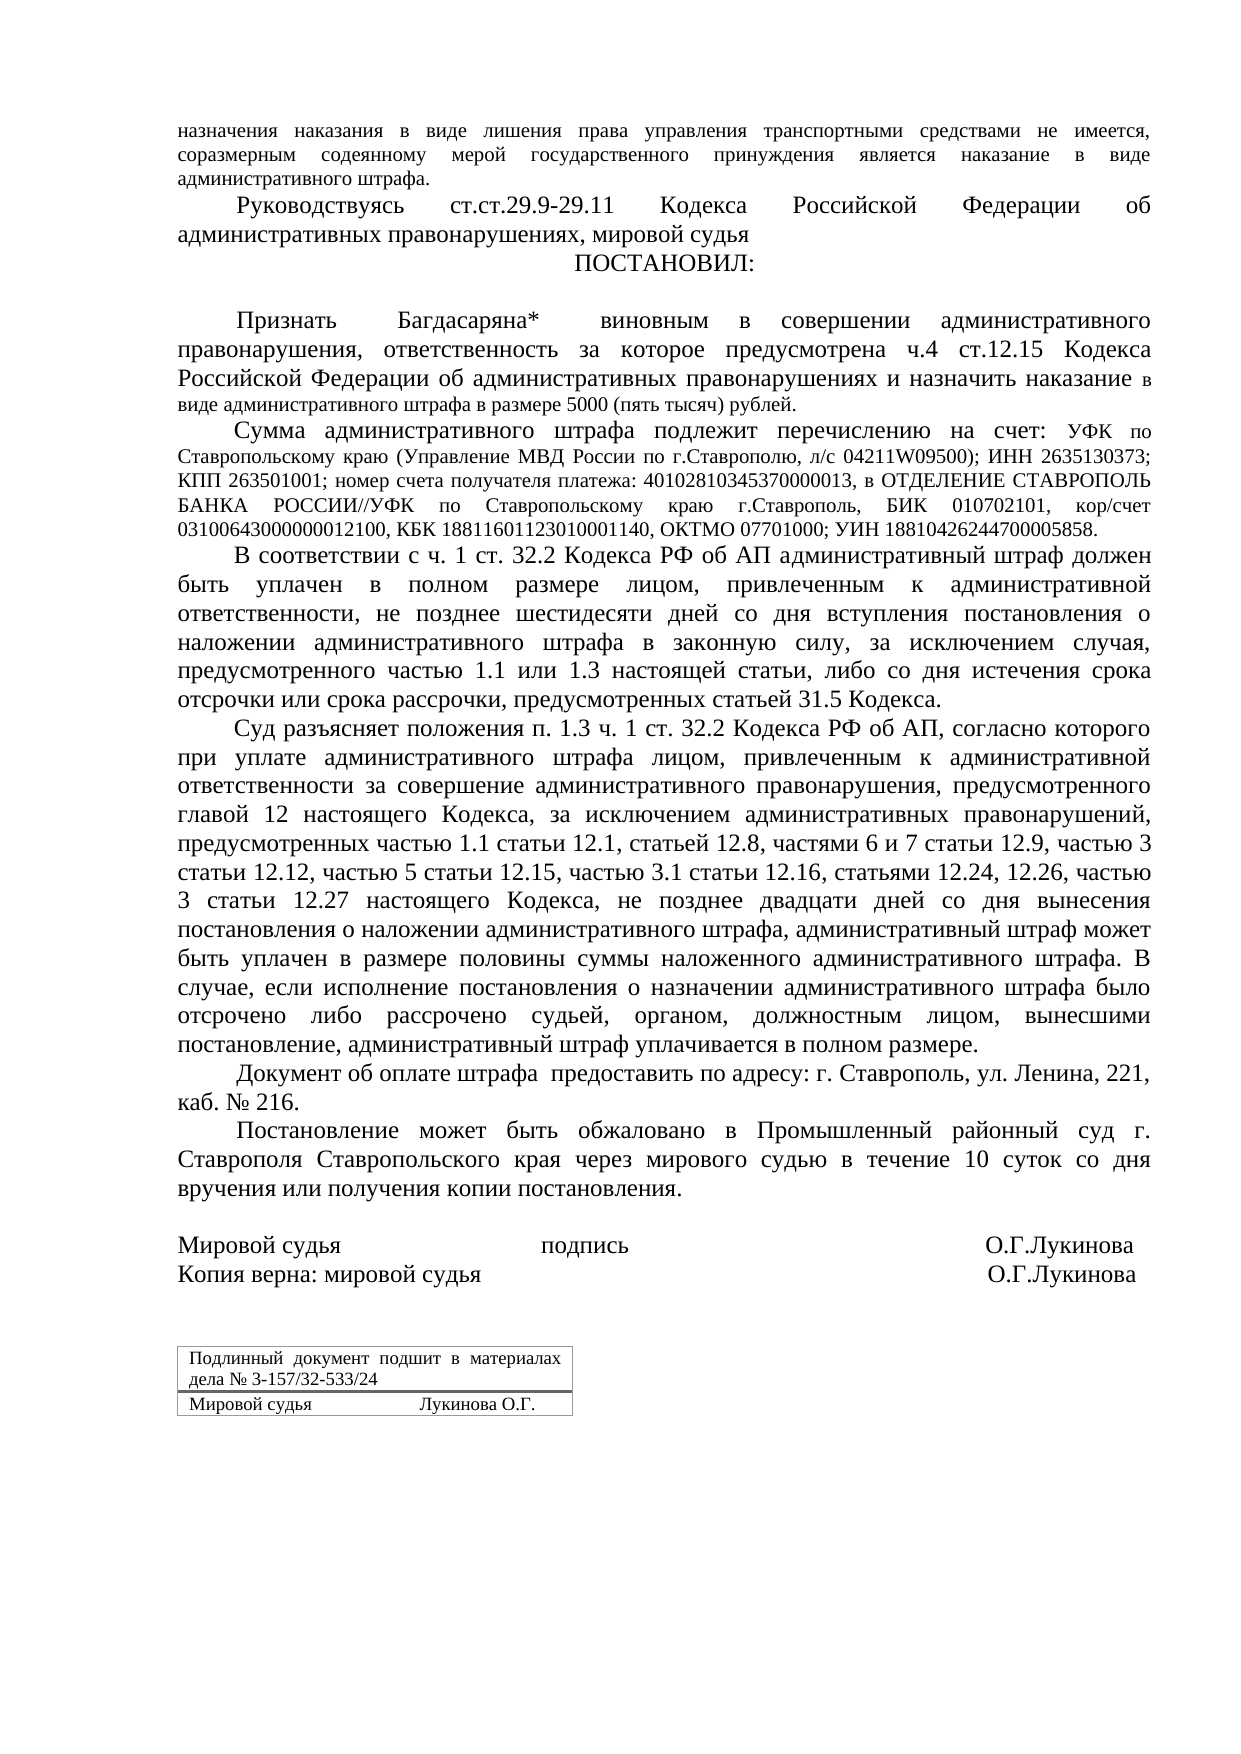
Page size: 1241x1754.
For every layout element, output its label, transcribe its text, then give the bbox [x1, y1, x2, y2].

text ПОСТАНОВИЛ: [177, 248, 1152, 277]
text В соответствии с ч. 1 ст. 32.2 Кодекса РФ об АП административный штраф должен быть уплачен в полном размере лицом, привлеченным к административной ответственности, не позднее шестидесяти дней со дня вступления постановления о наложении административного штрафа в законную силу, за исключением случая, предусмотренного частью 1.1 или 1.3 настоящей статьи, либо со дня истечения срока отсрочки или срока рассрочки, предусмотренных статьей 31.5 Кодекса. [177, 541, 1152, 713]
text Сумма административного штрафа подлежит перечислению на счет: УФК по Ставропольскому краю (Управление МВД России по г.Ставрополю, л/с 04211W09500); ИНН 2635130373; КПП 263501001; номер счета получателя платежа: 40102810345370000013, в ОТДЕЛЕНИЕ СТАВРОПОЛЬ БАНКА РОССИИ//УФК по Ставропольскому краю г.Ставрополь, БИК 010702101, кор/счет 03100643000000012100, КБК 18811601123010001140, ОКТМО 07701000; УИН 18810426244700005858. [177, 416, 1152, 541]
text Руководствуясь ст.ст.29.9-29.11 Кодекса Российской Федерации об административных правонарушениях, мировой судья [177, 190, 1152, 248]
text Постановление может быть обжаловано в Промышленный районный суд г. Ставрополя Ставропольского края через мирового судью в течение 10 суток со дня вручения или получения копии постановления. [177, 1116, 1152, 1202]
table_header Подлинный документ подшит в материалах дела № 3-157/32-533/24 [178, 1347, 572, 1390]
text Документ об оплате штрафа предоставить по адресу: г. Ставрополь, ул. Ленина, 221, каб. № 216. [177, 1058, 1152, 1116]
text Признать Багдасаряна* виновным в совершении административного правонарушения, ответственность за которое предусмотрена ч.4 ст.12.15 Кодекса Российской Федерации об административных правонарушениях и назначить наказание в виде административного штрафа в размере 5000 (пять тысяч) рублей. [177, 305, 1152, 416]
text Суд разъясняет положения п. 1.3 ч. 1 ст. 32.2 Кодекса РФ об АП, согласно которого при уплате административного штрафа лицом, привлеченным к административной ответственности за совершение административного правонарушения, предусмотренного главой 12 настоящего Кодекса, за исключением административных правонарушений, предусмотренных частью 1.1 статьи 12.1, статьей 12.8, частями 6 и 7 статьи 12.9, частью 3 статьи 12.12, частью 5 статьи 12.15, частью 3.1 статьи 12.16, статьями 12.24, 12.26, частью 3 статьи 12.27 настоящего Кодекса, не позднее двадцати дней со дня вынесения постановления о наложении административного штрафа, административный штраф может быть уплачен в размере половины суммы наложенного административного штрафа. В случае, если исполнение постановления о назначении административного штрафа было отсрочено либо рассрочено судьей, органом, должностным лицом, вынесшими постановление, административный штраф уплачивается в полном размере. [177, 713, 1152, 1058]
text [177, 118, 1152, 190]
table_cell Мировой судья Лукинова О.Г. [178, 1393, 572, 1414]
text Копия верна: мировой судья О.Г.Лукинова [177, 1259, 1152, 1288]
text Мировой судья подпись О.Г.Лукинова [177, 1231, 1152, 1259]
